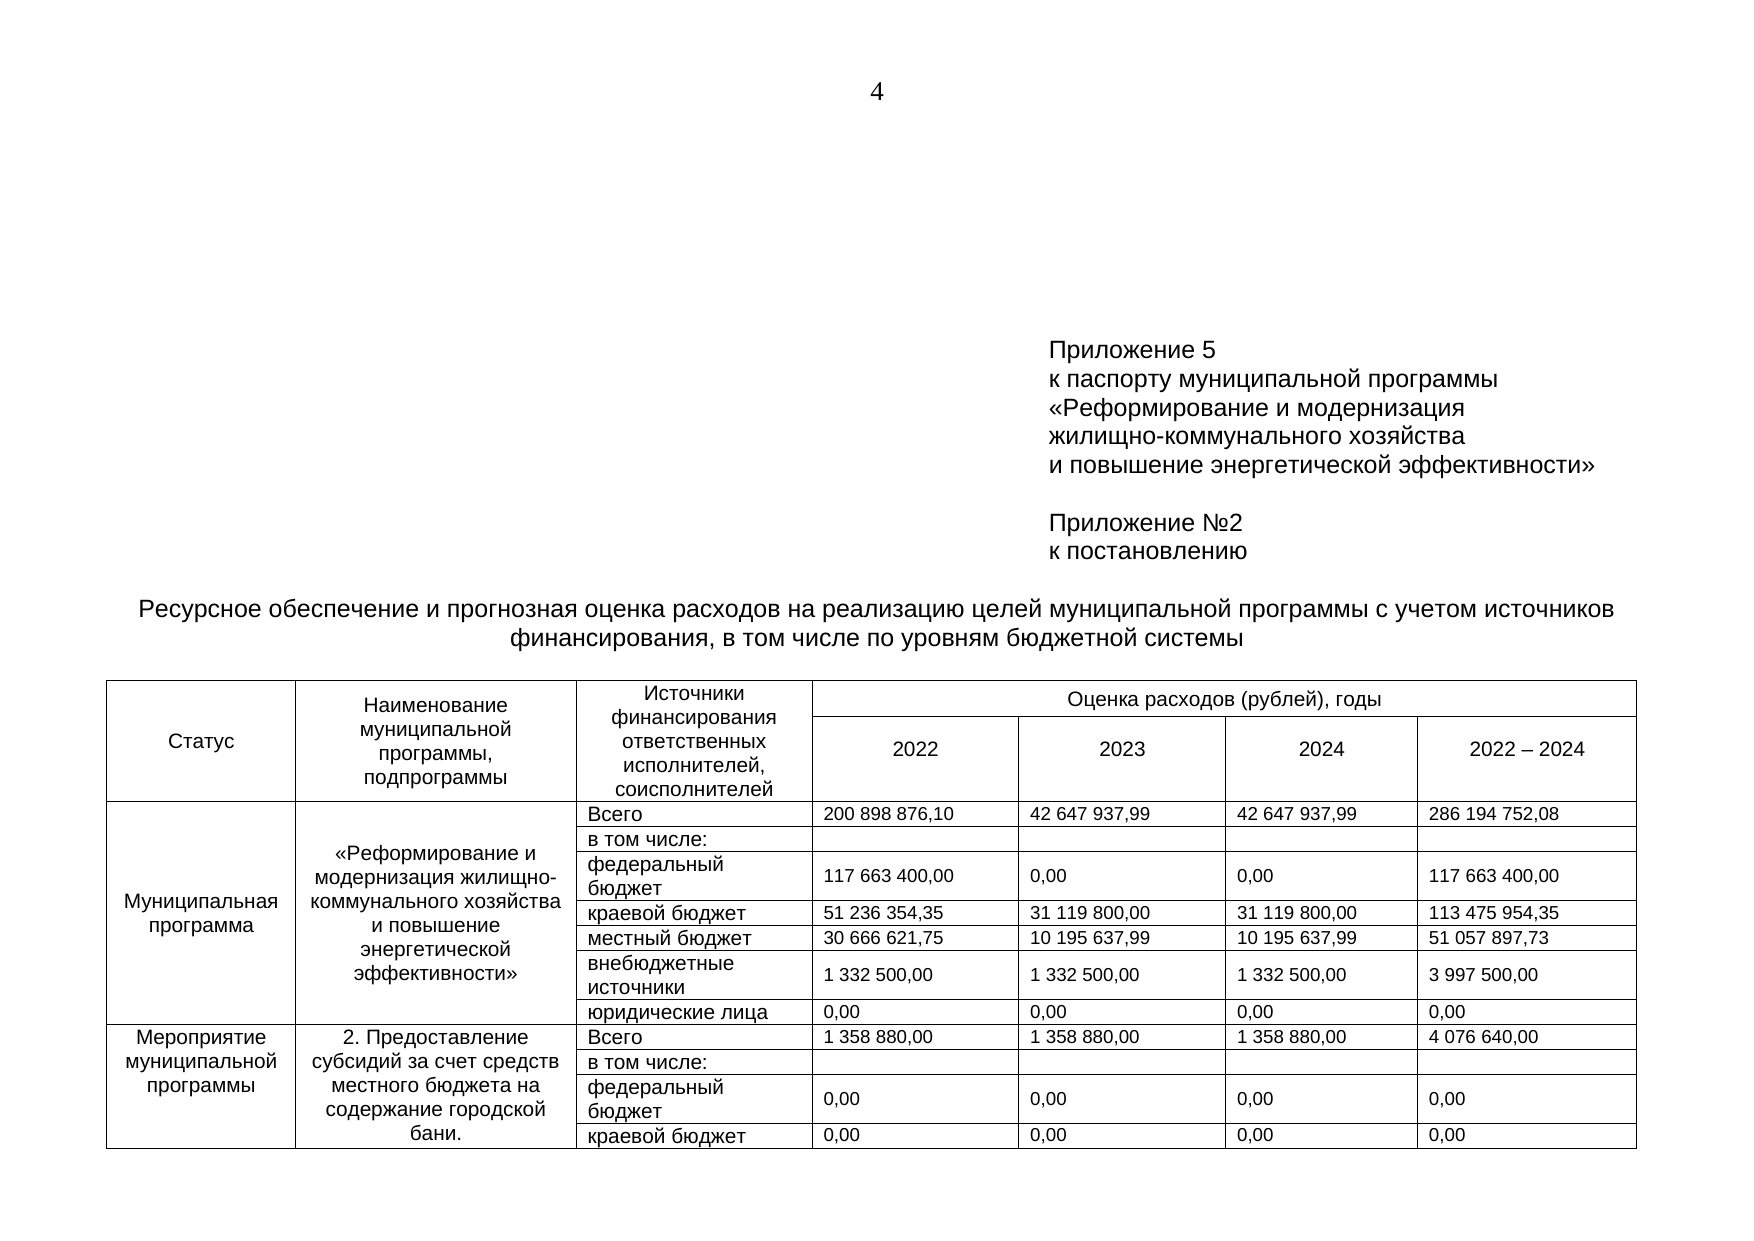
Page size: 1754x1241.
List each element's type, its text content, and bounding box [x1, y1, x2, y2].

table_cell 4 076 640,00 [1418, 1025, 1636, 1049]
table_cell 0,00 [813, 1124, 1018, 1148]
table_cell 42 647 937,99 [1226, 802, 1417, 826]
table_cell Всего [577, 802, 812, 826]
table_cell 1 358 880,00 [1226, 1025, 1417, 1049]
table_cell [1019, 827, 1225, 851]
table_cell 0,00 [1226, 852, 1417, 900]
table_cell краевой бюджет [577, 1124, 812, 1148]
text жилищно-коммунального хозяйства [1048, 421, 1636, 450]
table_header Источники финансирования ответственных исполнителей, соисполнителей [577, 681, 812, 801]
table_cell 113 475 954,35 [1418, 901, 1636, 925]
table_cell 2024 [1226, 717, 1417, 801]
table_cell 0,00 [1226, 1124, 1417, 1148]
table_cell 0,00 [1019, 1124, 1225, 1148]
table_cell [813, 827, 1018, 851]
table_cell Мероприятие муниципальной программы [107, 1025, 295, 1148]
table_cell 51 057 897,73 [1418, 926, 1636, 950]
table_cell в том числе: [577, 827, 812, 851]
table_cell краевой бюджет [577, 901, 812, 925]
table_cell 42 647 937,99 [1019, 802, 1225, 826]
table_cell 2023 [1019, 717, 1225, 801]
table_cell 286 194 752,08 [1418, 802, 1636, 826]
table_cell 10 195 637,99 [1019, 926, 1225, 950]
table_cell [1418, 827, 1636, 851]
table_cell 51 236 354,35 [813, 901, 1018, 925]
table_cell 2022 – 2024 [1418, 717, 1636, 801]
table_cell местный бюджет [577, 926, 812, 950]
text и повышение энергетической эффективности» [1048, 450, 1636, 479]
text Ресурсное обеспечение и прогнозная оценка расходов на реализацию целей муниципальной программы с учетом источников финансирования, в том числе по уровням бюджетной системы [118, 594, 1636, 651]
text к паспорту муниципальной программы [1048, 364, 1636, 392]
table_cell 1 332 500,00 [1019, 951, 1225, 999]
table_cell 0,00 [813, 1075, 1018, 1123]
table_cell 0,00 [813, 1000, 1018, 1024]
table_cell внебюджетные источники [577, 951, 812, 999]
table_cell 1 358 880,00 [1019, 1025, 1225, 1049]
table_cell 1 332 500,00 [813, 951, 1018, 999]
table_cell 31 119 800,00 [1019, 901, 1225, 925]
table_cell 117 663 400,00 [1418, 852, 1636, 900]
table_cell «Реформирование и модернизация жилищно-коммунального хозяйства и повышение энергетической эффективности» [296, 802, 576, 1024]
table_cell 2022 [813, 717, 1018, 801]
table_cell 30 666 621,75 [813, 926, 1018, 950]
table_cell 0,00 [1019, 852, 1225, 900]
table_cell 117 663 400,00 [813, 852, 1018, 900]
table_cell 3 997 500,00 [1418, 951, 1636, 999]
table_cell [1226, 827, 1417, 851]
table_header Оценка расходов (рублей), годы [813, 681, 1636, 716]
table_header Наименование муниципальной программы, подпрограммы [296, 681, 576, 801]
table_cell федеральный бюджет [577, 1075, 812, 1123]
table_cell 0,00 [1418, 1124, 1636, 1148]
table_cell 0,00 [1418, 1075, 1636, 1123]
table_cell Всего [577, 1025, 812, 1049]
table_cell [1019, 1050, 1225, 1074]
table_cell 10 195 637,99 [1226, 926, 1417, 950]
table_cell 0,00 [1019, 1000, 1225, 1024]
table_cell 0,00 [1226, 1075, 1417, 1123]
table_cell 0,00 [1019, 1075, 1225, 1123]
table_cell [813, 1050, 1018, 1074]
table_cell федеральный бюджет [577, 852, 812, 900]
table_cell 1 332 500,00 [1226, 951, 1417, 999]
text к постановлению [1048, 536, 1636, 565]
table_cell 31 119 800,00 [1226, 901, 1417, 925]
text Приложение №2 [1048, 507, 1636, 536]
table_cell [1226, 1050, 1417, 1074]
table_cell Муниципальная программа [107, 802, 295, 1024]
table_cell 0,00 [1226, 1000, 1417, 1024]
table_cell 0,00 [1418, 1000, 1636, 1024]
table_header Статус [107, 681, 295, 801]
table_cell 1 358 880,00 [813, 1025, 1018, 1049]
table_cell 2. Предоставление субсидий за счет средств местного бюджета на содержание городской бани. [296, 1025, 576, 1148]
table_cell в том числе: [577, 1050, 812, 1074]
table_cell [1418, 1050, 1636, 1074]
text Приложение 5 [1004, 335, 1636, 364]
table_cell 200 898 876,10 [813, 802, 1018, 826]
text «Реформирование и модернизация [1004, 392, 1636, 421]
table_cell юридические лица [577, 1000, 812, 1024]
